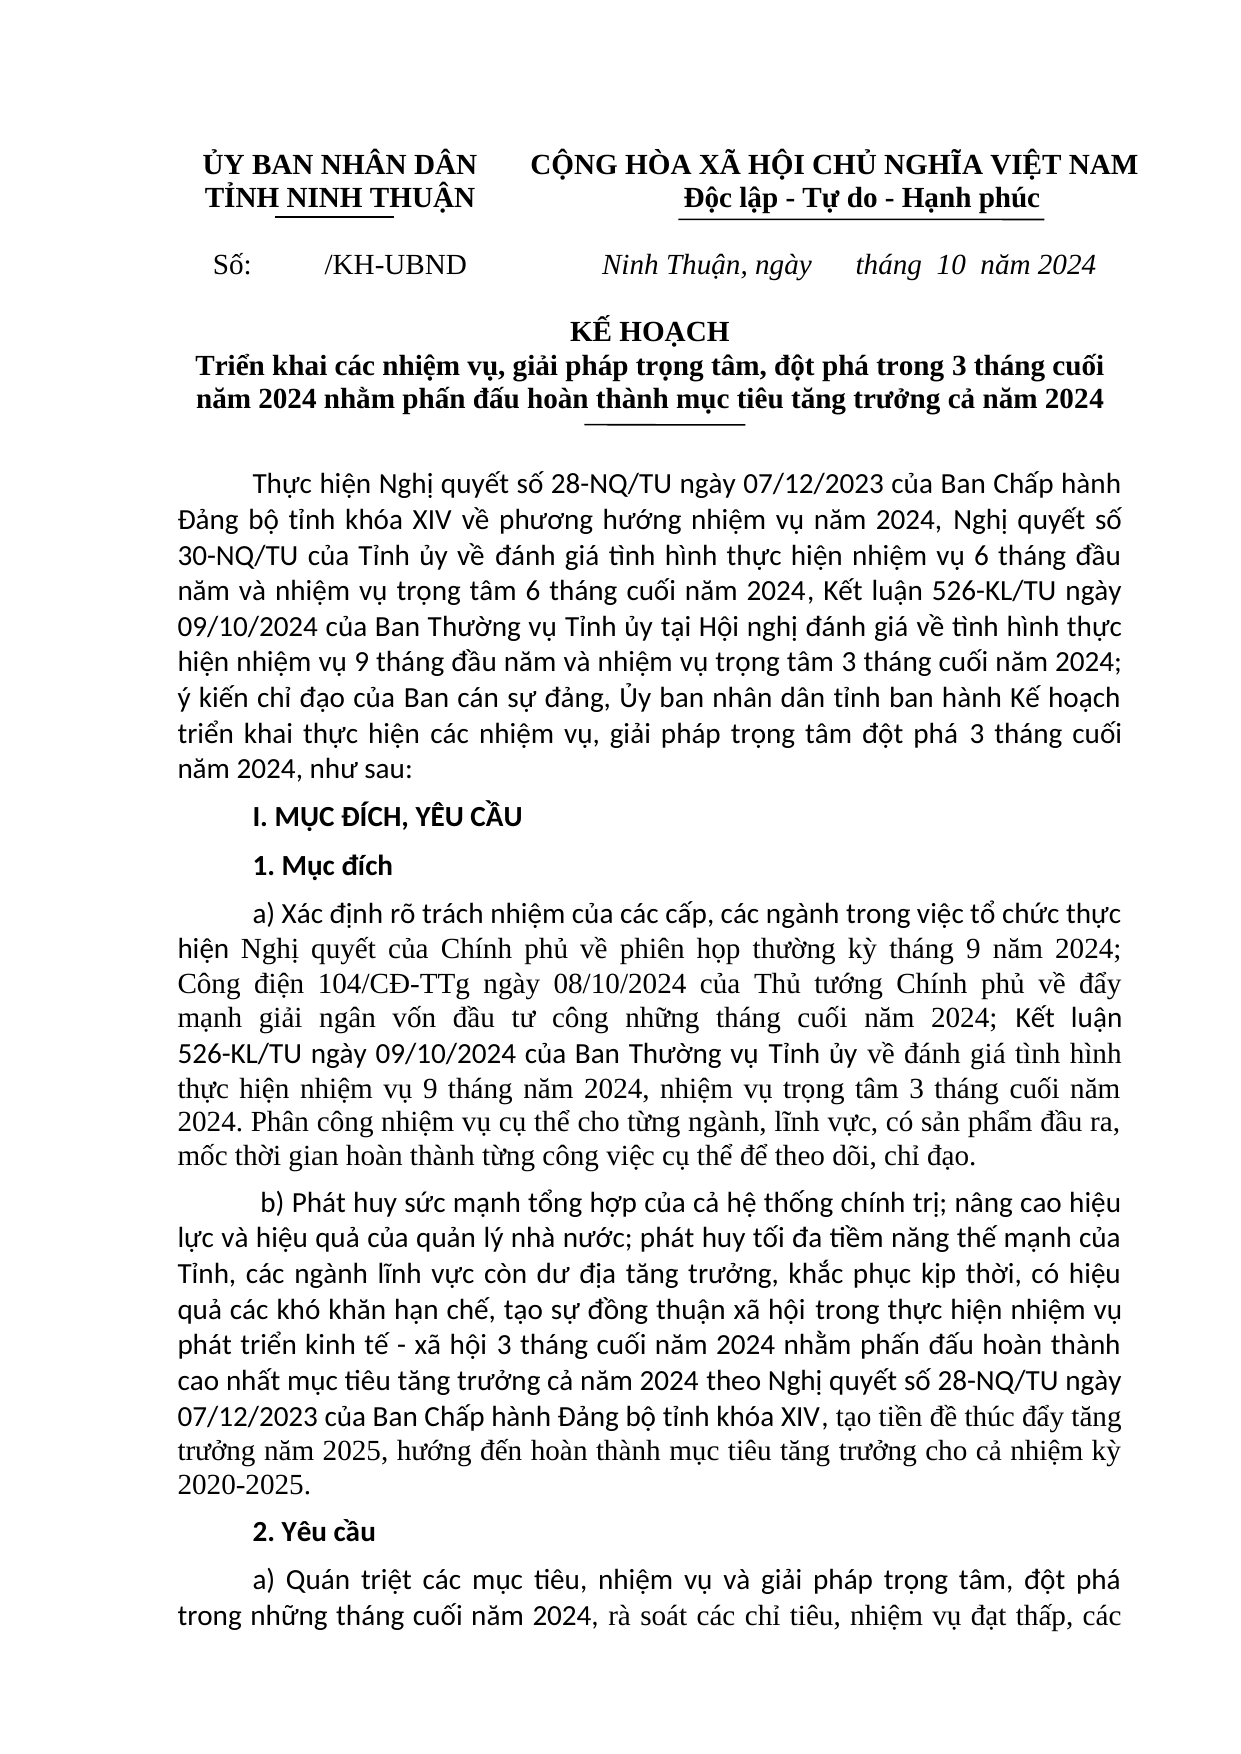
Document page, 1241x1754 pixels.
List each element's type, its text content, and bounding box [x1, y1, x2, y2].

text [177, 1561, 1122, 1632]
text a) Xác định rõ trách nhiệm của các cấp, các ngành trong việc tổ chức thực hiện Nghị quyết của Chính phủ về phiên họp thường kỳ tháng 9 năm 2024; Công điện 104/CĐ-TTg ngày 08/10/2024 của Thủ tướng Chính phủ về đẩy mạnh giải ngân vốn đầu tư công những tháng cuối năm 2024; Kết luận 526-KL/TU ngày 09/10/2024 của Ban Thường vụ Tỉnh ủy về đánh giá tình hình thực hiện nhiệm vụ 9 tháng năm 2024, nhiệm vụ trọng tâm 3 tháng cuối năm 2024. Phân công nhiệm vụ cụ thể cho từng ngành, lĩnh vực, có sản phẩm đầu ra, mốc thời gian hoàn thành từng công việc cụ thể để theo dõi, chỉ đạo. [177, 895, 1122, 1171]
text 1. Mục đích [177, 847, 1122, 882]
subtitle Triển khai các nhiệm vụ, giải pháp trọng tâm, đột phá trong 3 tháng cuối năm 2024 nhằm phấn đấu hoàn thành mục tiêu tăng trưởng cả năm 2024 [177, 348, 1122, 415]
text 2. Yêu cầu [177, 1513, 1122, 1548]
text Thực hiện Nghị quyết số 28-NQ/TU ngày 07/12/2023 của Ban Chấp hành Đảng bộ tỉnh khóa XIV về phương hướng nhiệm vụ năm 2024, Nghị quyết số 30-NQ/TU của Tỉnh ủy về đánh giá tình hình thực hiện nhiệm vụ 6 tháng đầu năm và nhiệm vụ trọng tâm 6 tháng cuối năm 2024, Kết luận 526-KL/TU ngày 09/10/2024 của Ban Thường vụ Tỉnh ủy tại Hội nghị đánh giá về tình hình thực hiện nhiệm vụ 9 tháng đầu năm và nhiệm vụ trọng tâm 3 tháng cuối năm 2024; ý kiến chỉ đạo của Ban cán sự đảng, Ủy ban nhân dân tỉnh ban hành Kế hoạch triển khai thực hiện các nhiệm vụ, giải pháp trọng tâm đột phá 3 tháng cuối năm 2024, như sau: [177, 465, 1122, 786]
text I. MỤC ĐÍCH, YÊU CẦU [177, 798, 1122, 834]
text b) Phát huy sức mạnh tổng hợp của cả hệ thống chính trị; nâng cao hiệu lực và hiệu quả của quản lý nhà nước; phát huy tối đa tiềm năng thế mạnh của Tỉnh, các ngành lĩnh vực còn dư địa tăng trưởng, khắc phục kịp thời, có hiệu quả các khó khăn hạn chế, tạo sự đồng thuận xã hội trong thực hiện nhiệm vụ phát triển kinh tế - xã hội 3 tháng cuối năm 2024 nhằm phấn đấu hoàn thành cao nhất mục tiêu tăng trưởng cả năm 2024 theo Nghị quyết số 28-NQ/TU ngày 07/12/2023 của Ban Chấp hành Đảng bộ tỉnh khóa XIV, tạo tiền đề thúc đẩy tăng trưởng năm 2025, hướng đến hoàn thành mục tiêu tăng trưởng cho cả nhiệm kỳ 2020-2025. [177, 1184, 1122, 1500]
table_header ỦY BAN NHÂN DÂN TỈNH NINH THUẬN Số: /KH-UBND [177, 147, 502, 281]
table_header CỘNG HÒA XÃ HỘI CHỦ NGHĨA VIỆT NAM Độc lập - Tự do - Hạnh phúc Ninh Thuận, ngày tháng 10 năm 2024 [502, 147, 1152, 281]
text KẾ HOẠCH [177, 314, 1122, 348]
